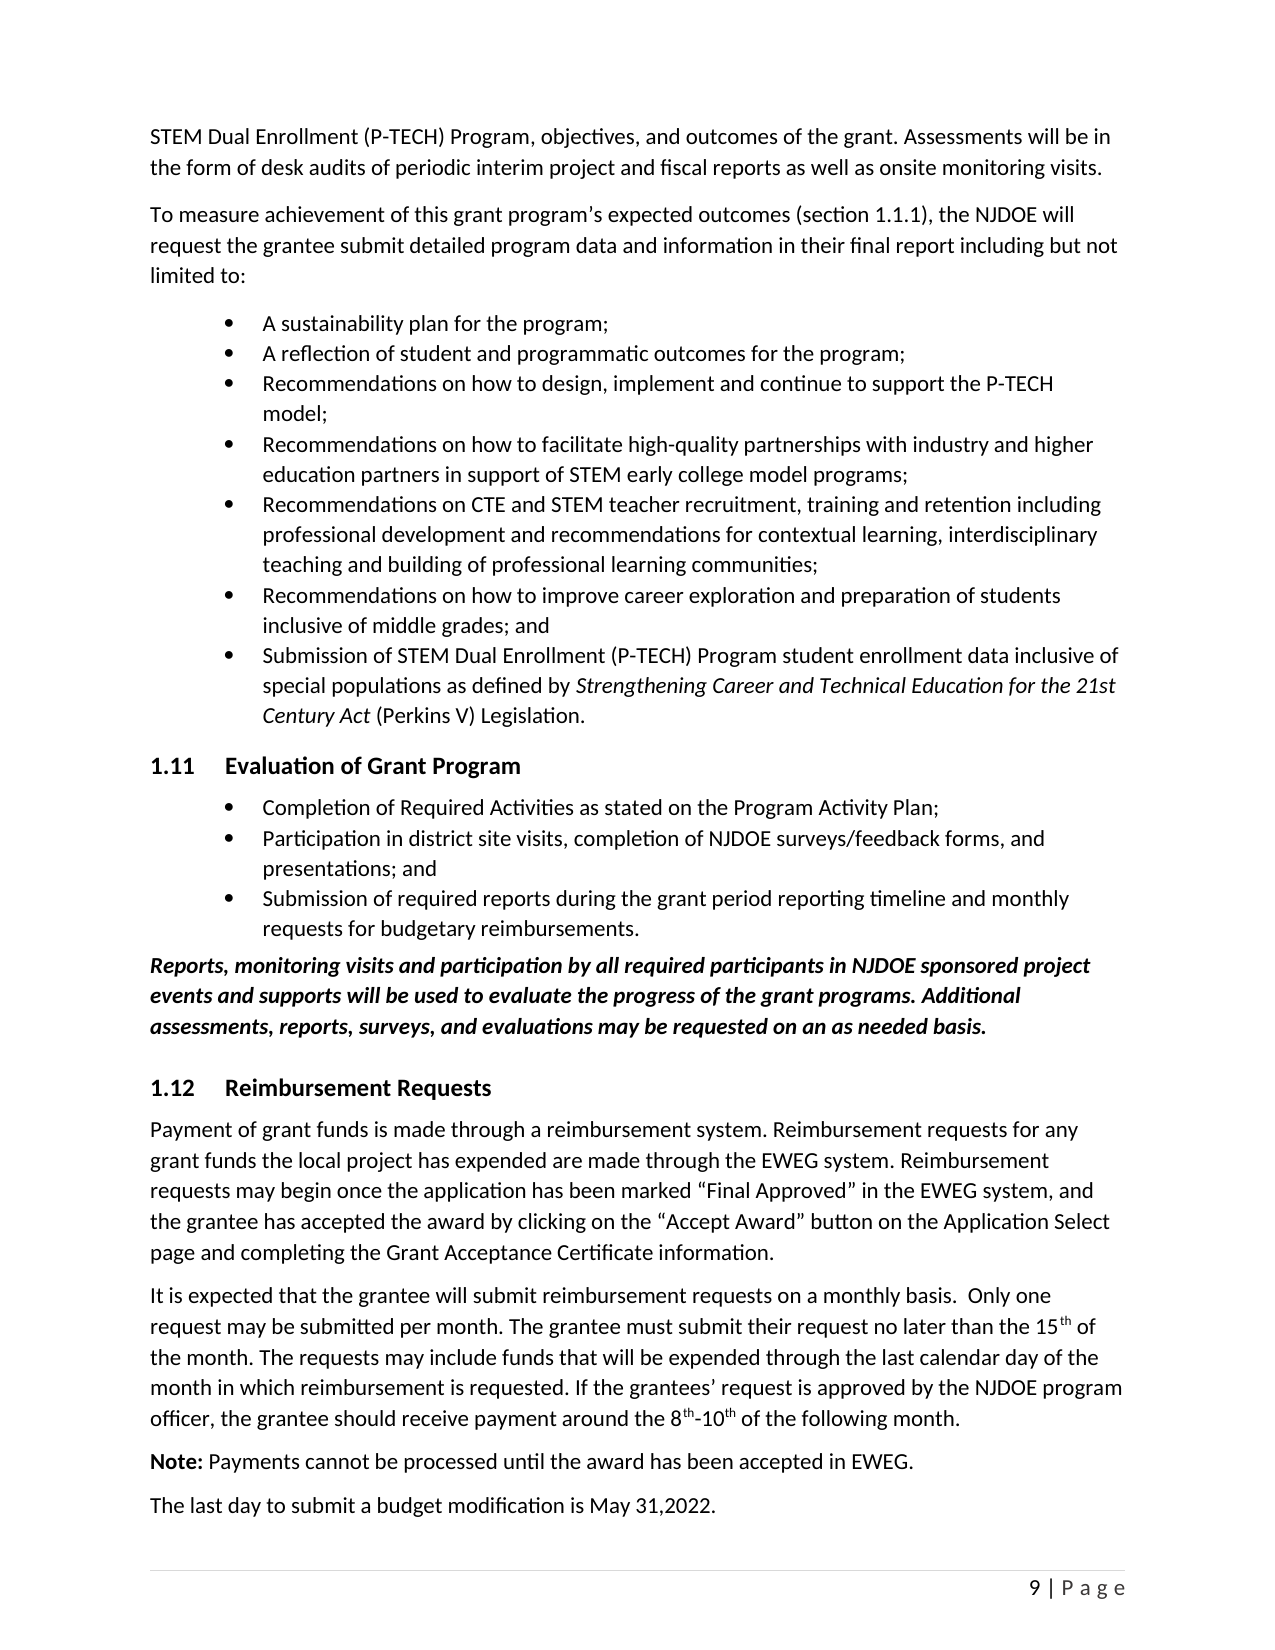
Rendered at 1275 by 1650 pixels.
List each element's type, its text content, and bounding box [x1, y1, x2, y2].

text Note: Payments cannot be processed until the award has been accepted in EWEG. [150, 1447, 1125, 1476]
list Completion of Required Activities as stated on the Program Activity Plan; [225, 793, 1125, 822]
subtitle 1.12 Reimbursement Requests [150, 1072, 1125, 1103]
text To measure achievement of this grant program’s expected outcomes (section 1.1.1), the NJDOE will request the grantee submit detailed program data and information in their final report including but not limited to: [150, 200, 1125, 289]
list Recommendations on CTE and STEM teacher recruitment, training and retention including professional development and recommendations for contextual learning, interdisciplinary teaching and building of professional learning communities; [225, 490, 1125, 578]
list Recommendations on how to design, implement and continue to support the P-TECH model; [225, 369, 1125, 427]
text Reports, monitoring visits and participation by all required participants in NJDOE sponsored project events and supports will be used to evaluate the progress of the grant programs. Additional assessments, reports, surveys, and evaluations may be requested on an as needed basis. [150, 951, 1125, 1040]
text Payment of grant funds is made through a reimbursement system. Reimbursement requests for any grant funds the local project has expended are made through the EWEG system. Reimbursement requests may begin once the application has been marked “Final Approved” in the EWEG system, and the grantee has accepted the award by clicking on the “Accept Award” button on the Application Select page and completing the Grant Acceptance Certificate information. [150, 1115, 1125, 1266]
subtitle 1.11 Evaluation of Grant Program [150, 751, 1125, 781]
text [150, 122, 1125, 181]
list A reflection of student and programmatic outcomes for the program; [225, 339, 1125, 367]
list A sustainability plan for the program; [225, 309, 1125, 337]
list Submission of required reports during the grant period reporting timeline and monthly requests for budgetary reimbursements. [225, 884, 1125, 942]
list Recommendations on how to improve career exploration and preparation of students inclusive of middle grades; and [225, 581, 1125, 639]
text The last day to submit a budget modification is May 31,2022. [150, 1491, 1125, 1519]
list Submission of STEM Dual Enrollment (P-TECH) Program student enrollment data inclusive of special populations as defined by Strengthening Career and Technical Education for the 21st Century Act (Perkins V) Legislation. [225, 641, 1125, 729]
list Participation in district site visits, completion of NJDOE surveys/feedback forms, and presentations; and [225, 824, 1125, 882]
text It is expected that the grantee will submit reimbursement requests on a monthly basis. Only one request may be submitted per month. The grantee must submit their request no later than the 15th of the month. The requests may include funds that will be expended through the last calendar day of the month in which reimbursement is requested. If the grantees’ request is approved by the NJDOE program officer, the grantee should receive payment around the 8th-10th of the following month. [150, 1281, 1125, 1432]
list Recommendations on how to facilitate high-quality partnerships with industry and higher education partners in support of STEM early college model programs; [225, 430, 1125, 488]
